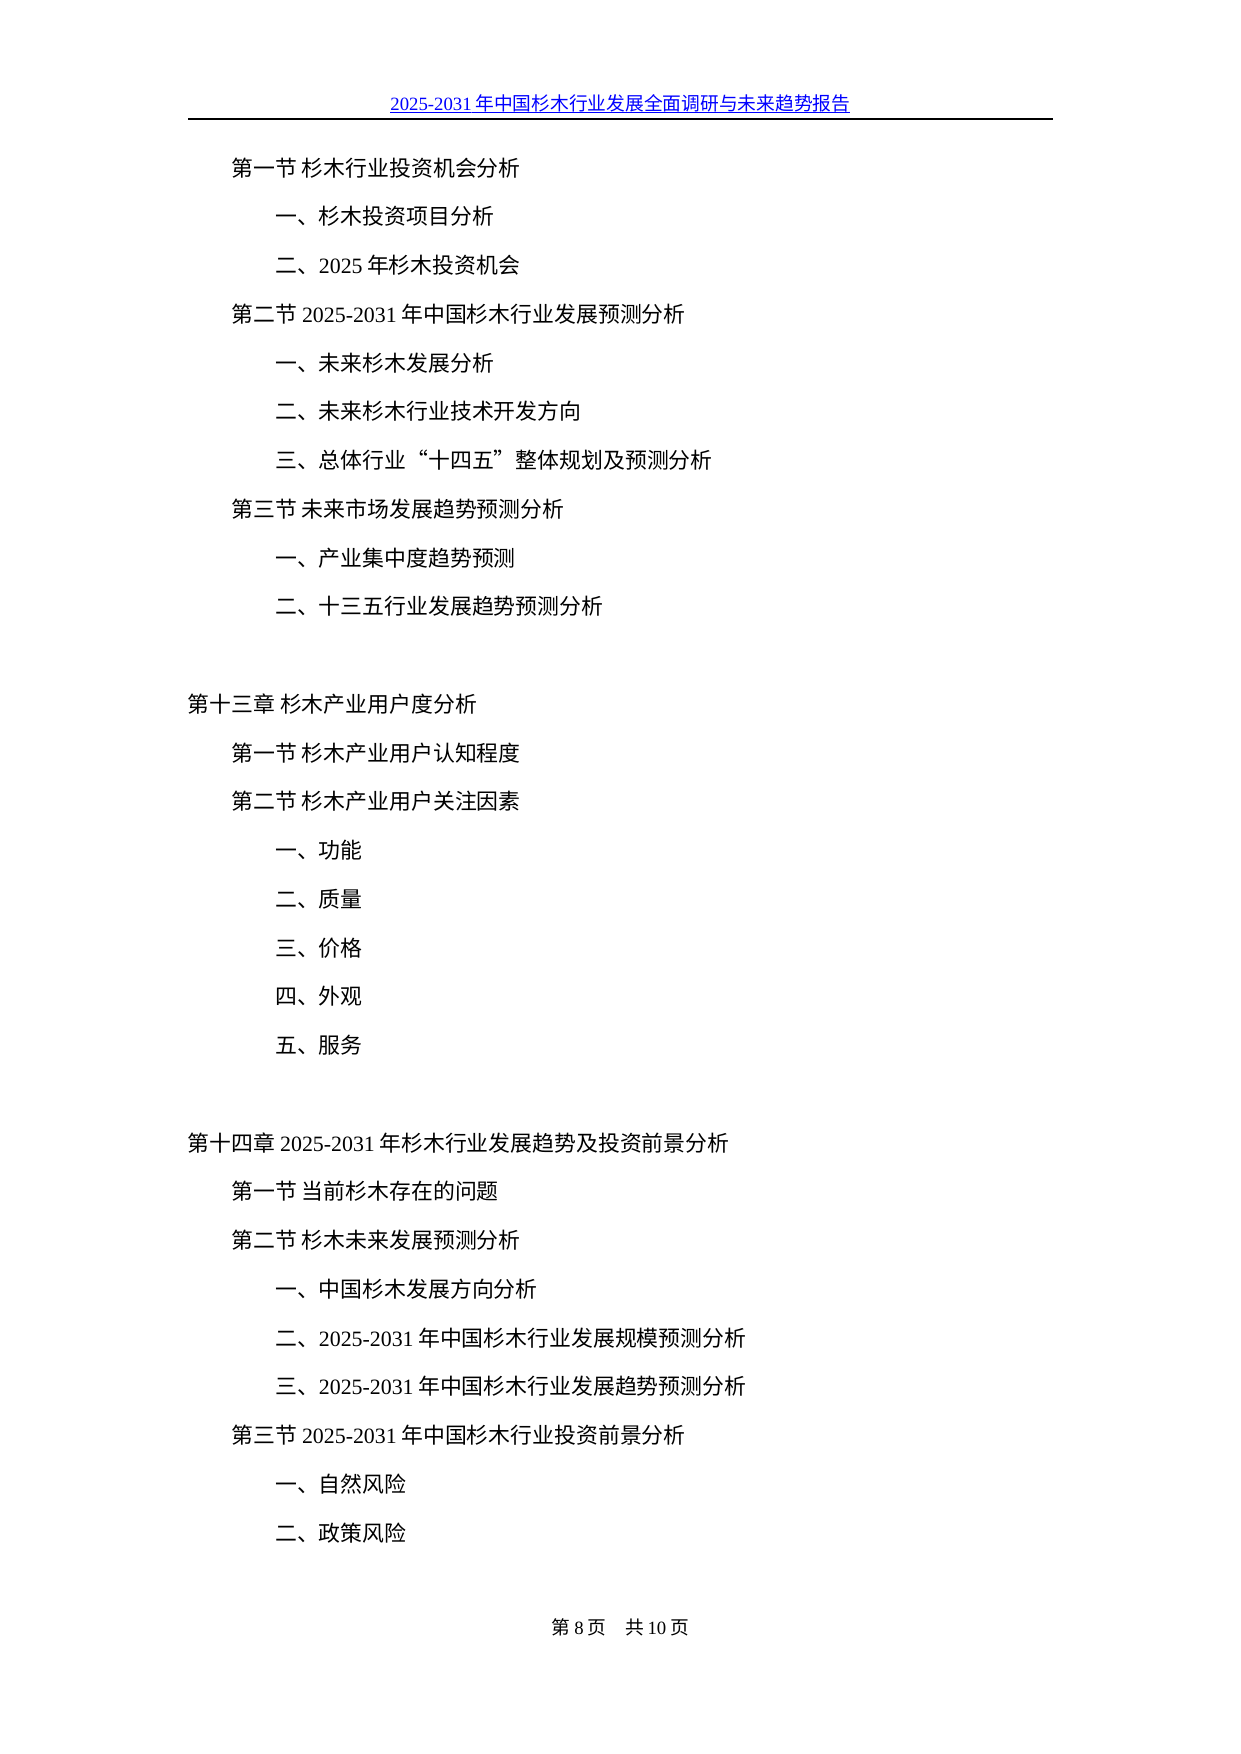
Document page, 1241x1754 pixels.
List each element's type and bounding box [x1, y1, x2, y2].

text [187, 150, 1053, 1548]
